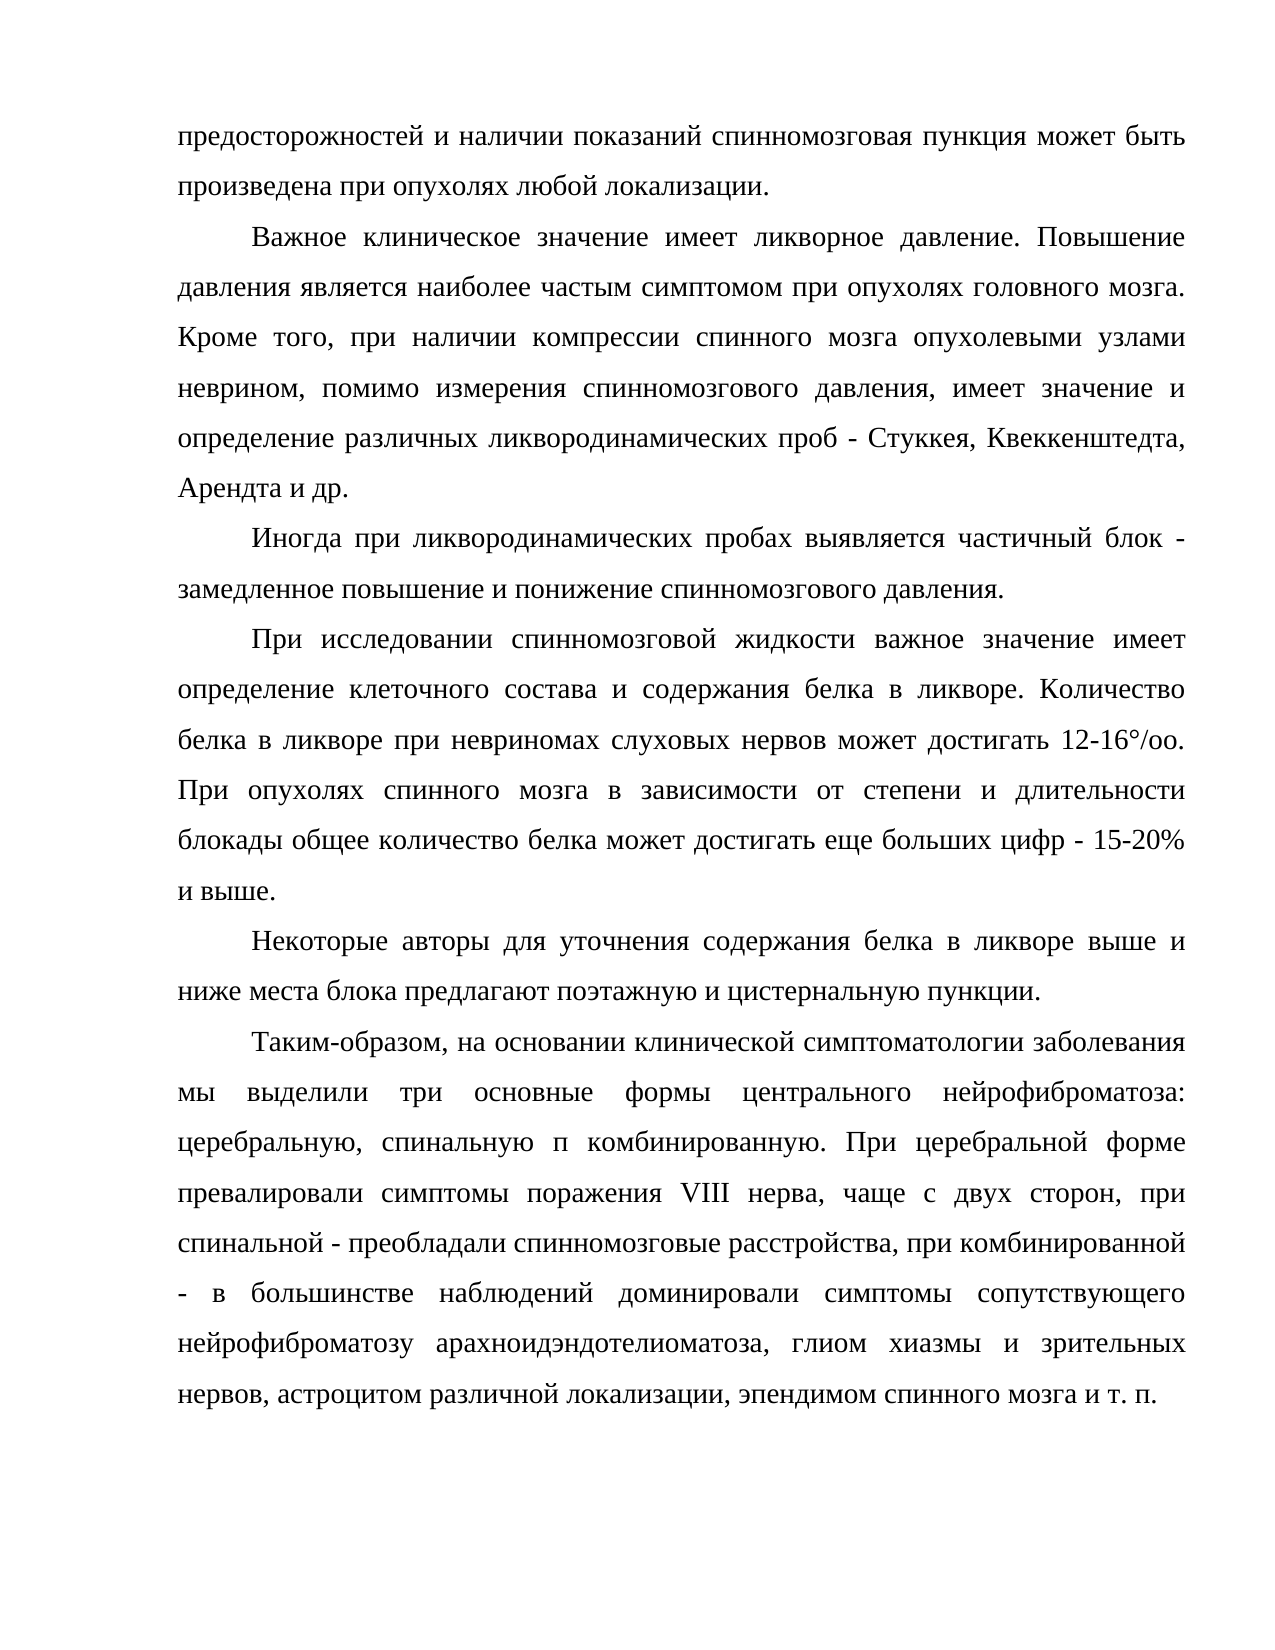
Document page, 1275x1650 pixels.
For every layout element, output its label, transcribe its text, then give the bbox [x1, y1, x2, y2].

text При исследовании спинномозговой жидкости важное значение имеет определение клеточного состава и содержания белка в ликворе. Количество белка в ликворе при невриномах слуховых нервов может достигать 12-16°/оо. При опухолях спинного мозга в зависимости от степени и длительности блокады общее количество белка может достигать еще больших цифр - 15-20% и выше. [177, 621, 1186, 906]
text Некоторые авторы для уточнения содержания белка в ликворе выше и ниже места блока предлагают поэтажную и цистернальную пункции. [177, 923, 1186, 1007]
text Важное клиническое значение имеет ликворное давление. Повышение давления является наиболее частым симптомом при опухолях головного мозга. Кроме того, при наличии компрессии спинного мозга опухолевыми узлами неврином, помимо измерения спинномозгового давления, имеет значение и определение различных ликвородинамических проб - Стуккея, Квеккенштедта, Арендта и др. [177, 219, 1186, 504]
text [177, 118, 1186, 202]
text Таким-образом, на основании клинической симптоматологии заболевания мы выделили три основные формы центрального нейрофиброматоза: церебральную, спинальную п комбинированную. При церебральной форме превалировали симптомы поражения VIII нерва, чаще с двух сторон, при спинальной - преобладали спинномозговые расстройства, при комбинированной - в большинстве наблюдений доминировали симптомы сопутствующего нейрофиброматозу арахноидэндотелиоматоза, глиом хиазмы и зрительных нервов, астроцитом различной локализации, эпендимом спинного мозга и т. п. [177, 1024, 1186, 1409]
text Иногда при ликвородинамических пробах выявляется частичный блок - замедленное повышение и понижение спинномозгового давления. [177, 521, 1186, 604]
